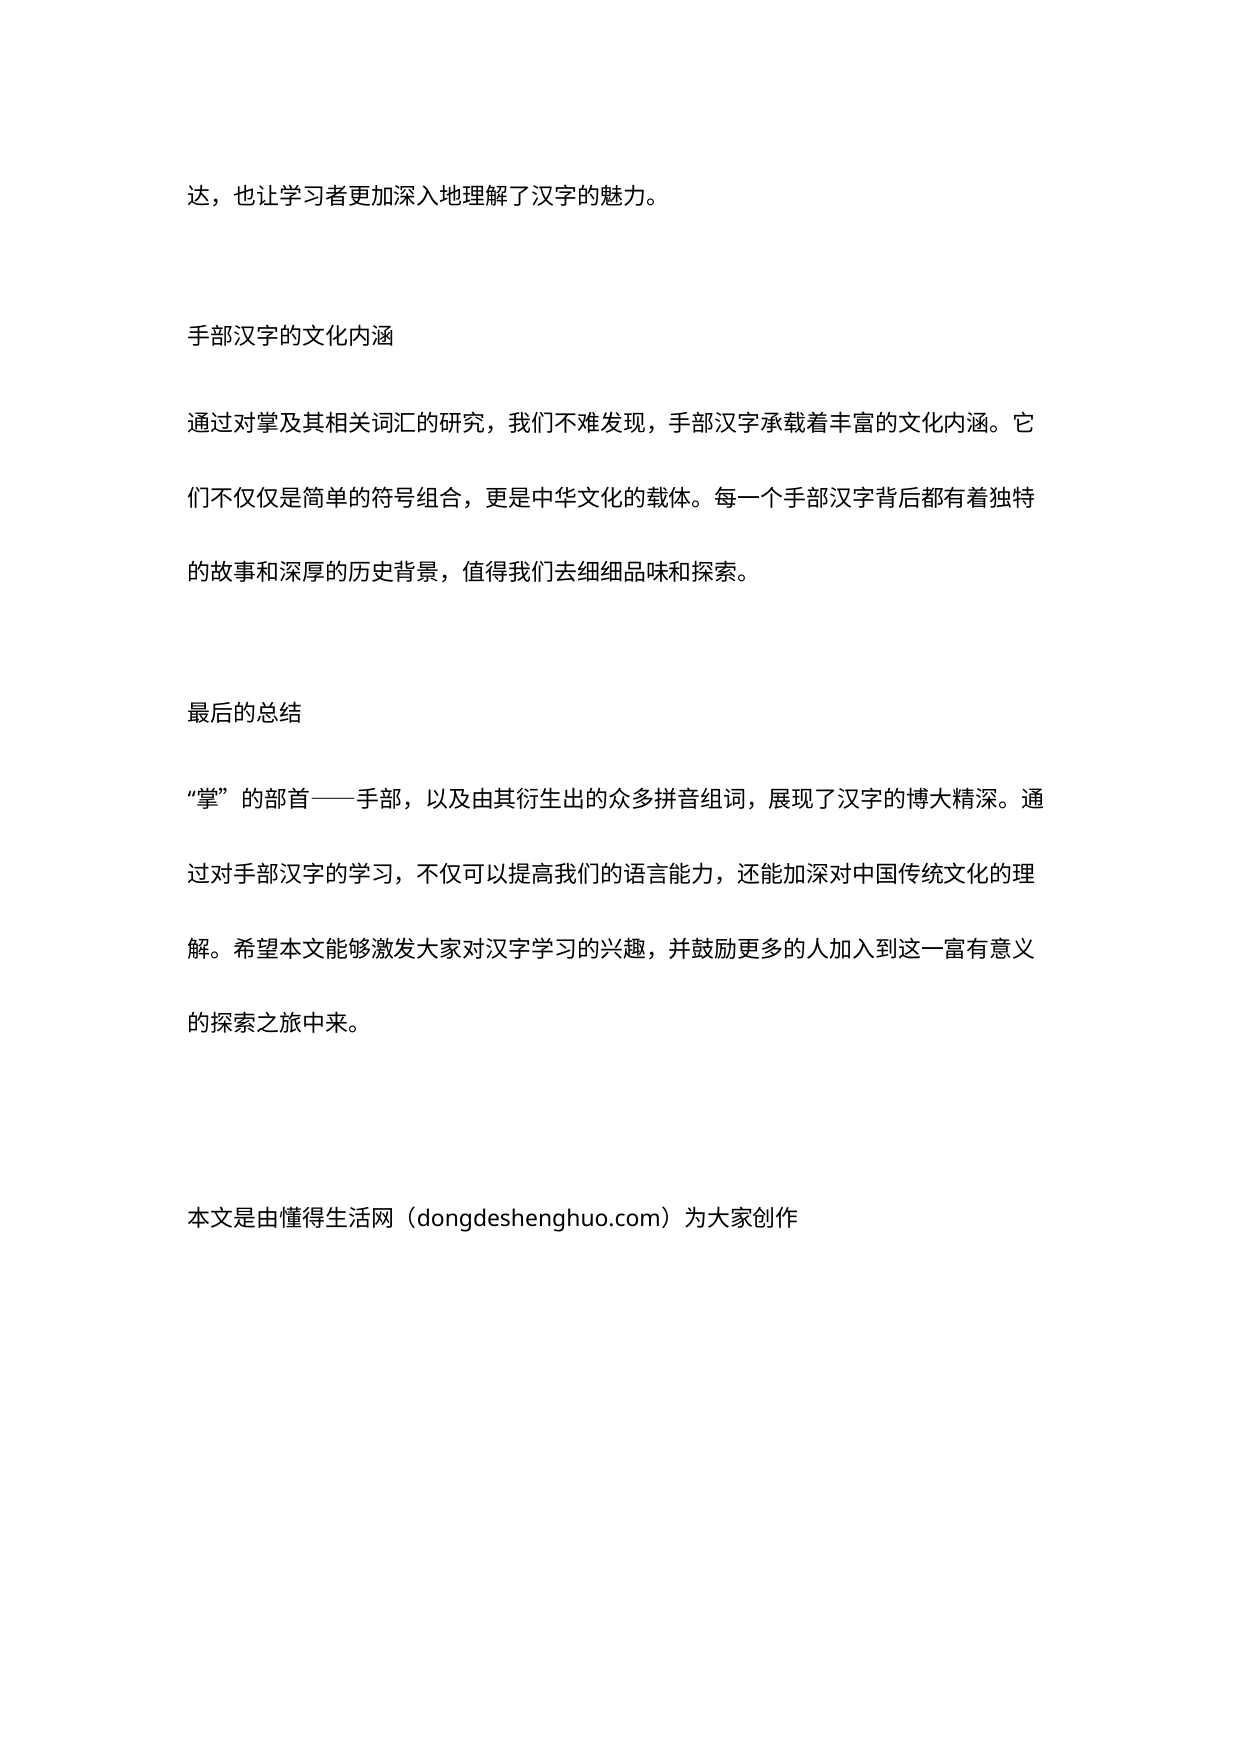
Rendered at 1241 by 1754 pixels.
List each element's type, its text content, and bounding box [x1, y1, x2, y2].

text 通过对掌及其相关词汇的研究，我们不难发现，手部汉字承载着丰富的文化内涵。它们不仅仅是简单的符号组合，更是中华文化的载体。每一个手部汉字背后都有着独特的故事和深厚的历史背景，值得我们去细细品味和探索。 [187, 389, 1053, 603]
text 最后的总结 [187, 679, 1053, 744]
text “掌”的部首——手部，以及由其衍生出的众多拼音组词，展现了汉字的博大精深。通过对手部汉字的学习，不仅可以提高我们的语言能力，还能加深对中国传统文化的理解。希望本文能够激发大家对汉字学习的兴趣，并鼓励更多的人加入到这一富有意义的探索之旅中来。 [187, 765, 1053, 1054]
text 手部汉字的文化内涵 [187, 302, 1053, 367]
text 本文是由懂得生活网（dongdeshenghuo.com）为大家创作 [187, 1184, 1053, 1249]
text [187, 162, 1053, 227]
